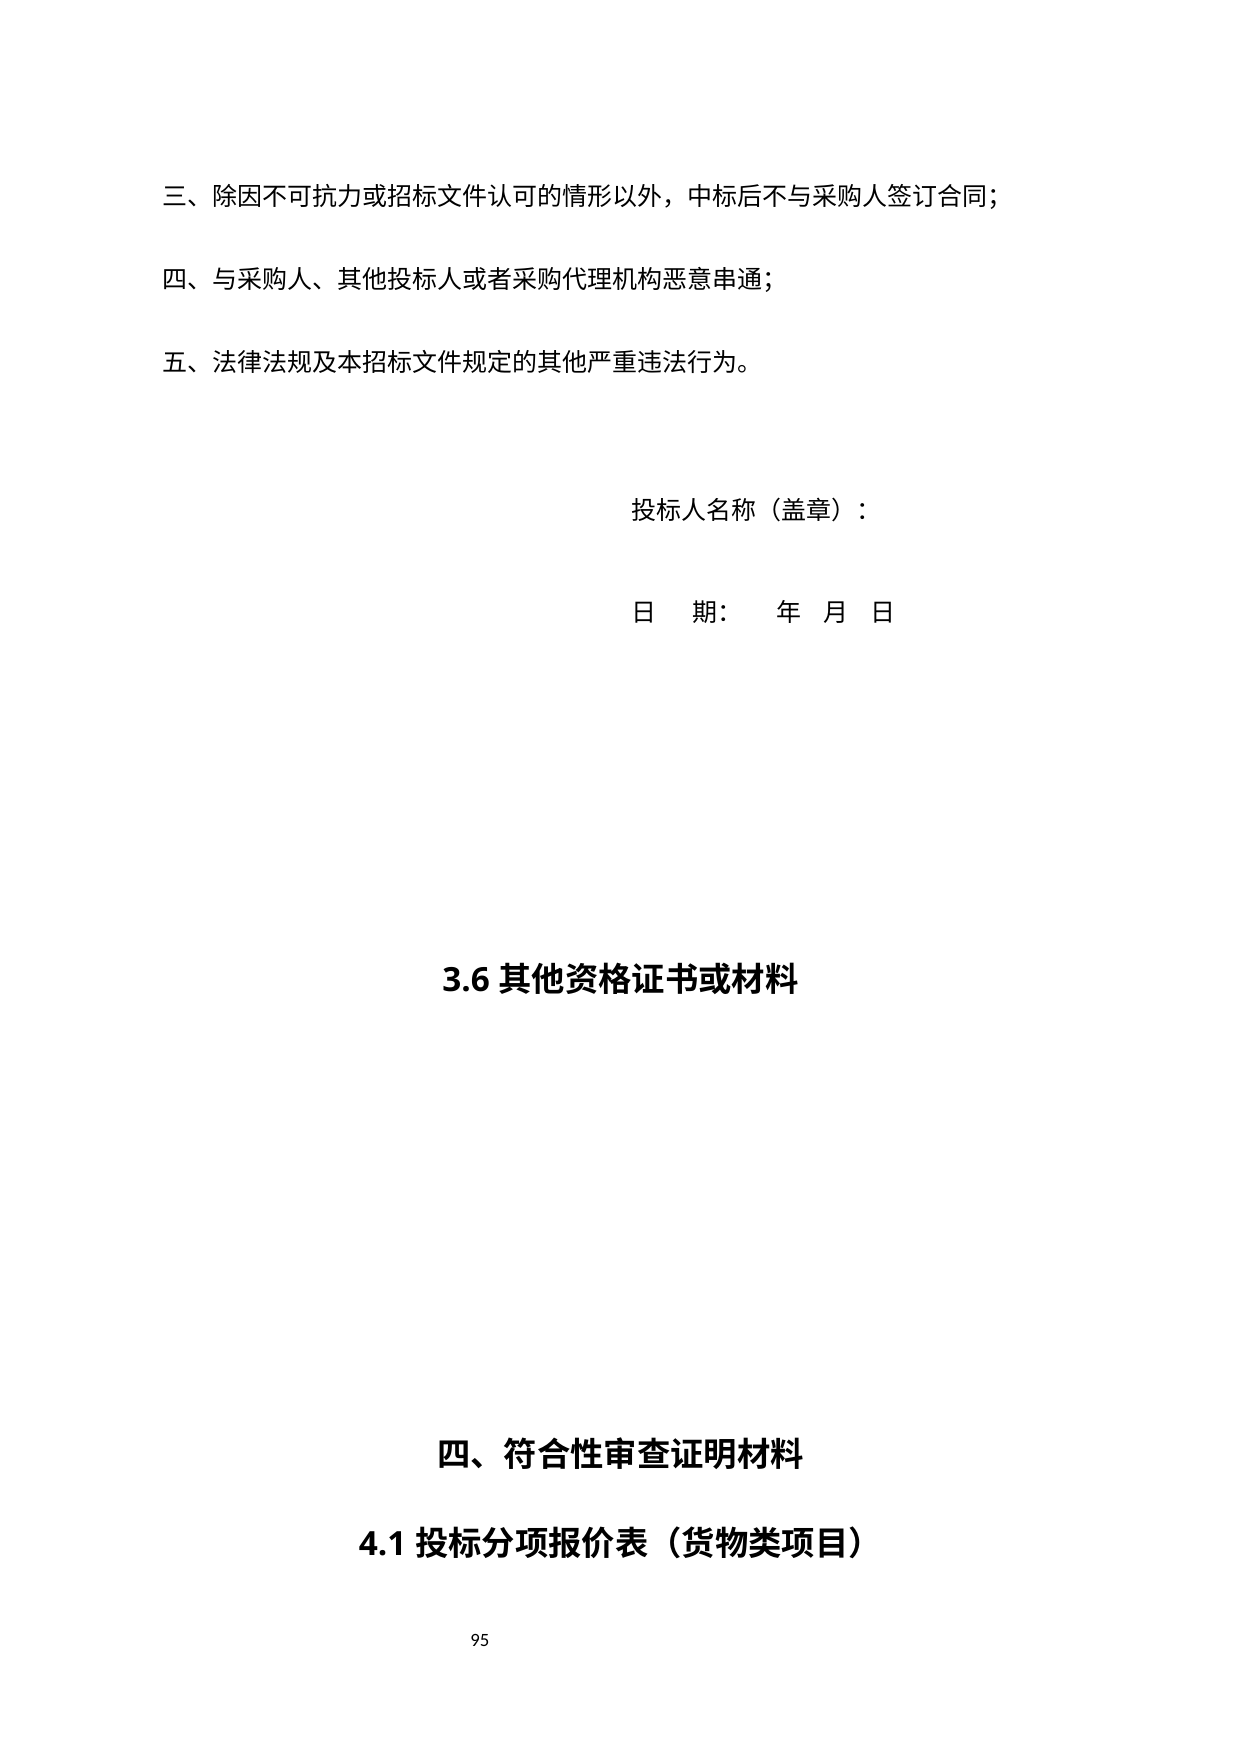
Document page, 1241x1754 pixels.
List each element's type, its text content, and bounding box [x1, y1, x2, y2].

text 五、法律法规及本招标文件规定的其他严重违法行为。 [112, 328, 1128, 393]
text 4.1 投标分项报价表（货物类项目） [112, 1508, 1128, 1573]
text 三、除因不可抗力或招标文件认可的情形以外，中标后不与采购人签订合同； [112, 162, 1128, 227]
text 四、与采购人、其他投标人或者采购代理机构恶意串通； [112, 245, 1128, 310]
text 日 期： 年 月 日 [112, 578, 1128, 643]
text 四、符合性审查证明材料 [112, 1419, 1128, 1484]
text 投标人名称（盖章）： [112, 476, 1128, 541]
text 3.6 其他资格证书或材料 [112, 944, 1128, 1009]
